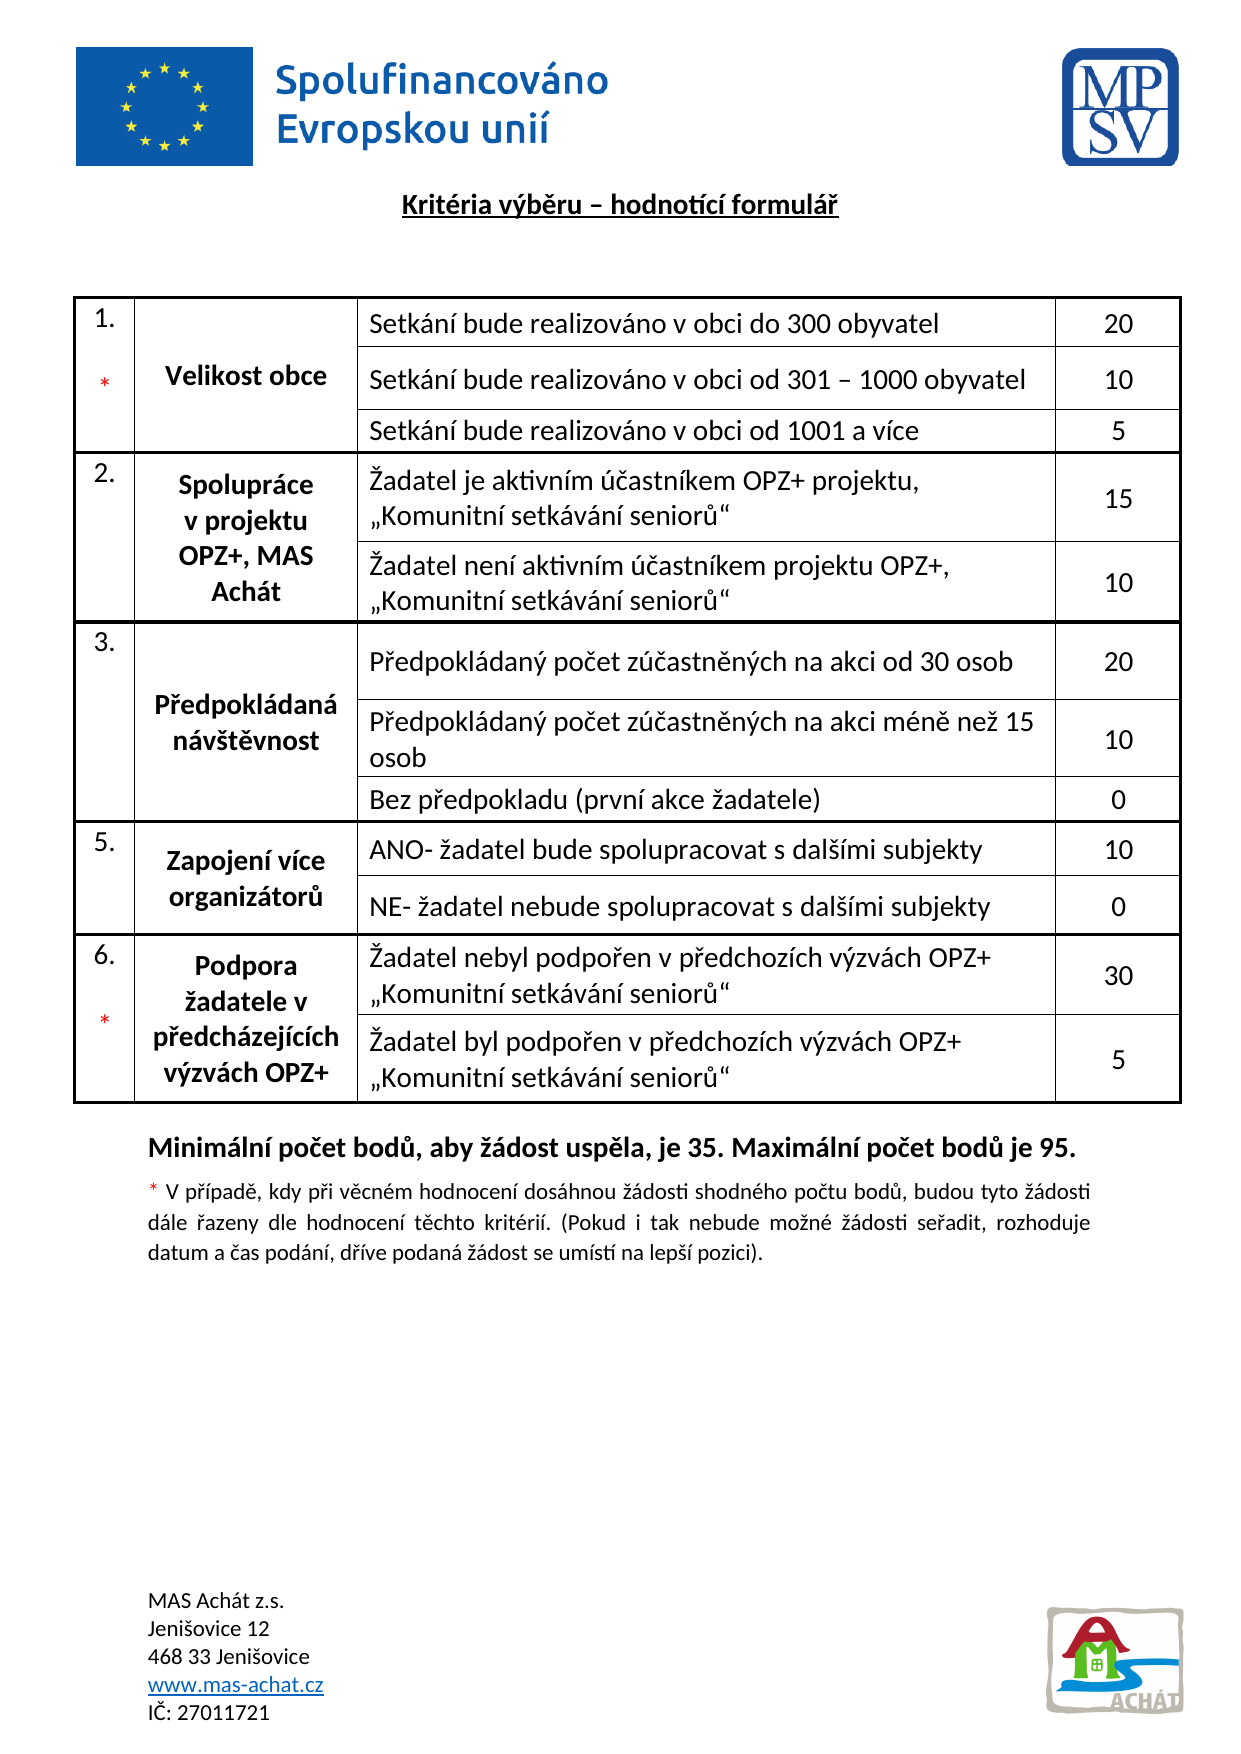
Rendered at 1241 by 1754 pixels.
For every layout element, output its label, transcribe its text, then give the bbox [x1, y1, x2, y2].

picture [75, 46, 1190, 166]
table_header Velikost obce [135, 299, 357, 451]
table_cell ANO- žadatel bude spolupracovat s dalšími subjekty [358, 823, 1055, 875]
table_cell 30 [1056, 936, 1179, 1014]
table_cell Zapojení více organizátorů [135, 823, 357, 933]
table_cell Žadatel je aktivním účastníkem OPZ+ projektu, „Komunitní setkávání seniorů“ [358, 454, 1055, 541]
table_cell Bez předpokladu (první akce žadatele) [358, 777, 1055, 820]
table_cell Setkání bude realizováno v obci od 301 – 1000 obyvatel [358, 347, 1055, 409]
table_cell NE- žadatel nebude spolupracovat s dalšími subjekty [358, 876, 1055, 933]
table_cell Setkání bude realizováno v obci od 1001 a více [358, 410, 1055, 451]
table_cell Žadatel není aktivním účastníkem projektu OPZ+, „Komunitní setkávání seniorů“ [358, 542, 1055, 620]
table_cell 5 [1056, 1015, 1179, 1101]
table_header Setkání bude realizováno v obci do 300 obyvatel [358, 299, 1055, 346]
table_cell 5 [1056, 410, 1179, 451]
table_cell 10 [1056, 823, 1179, 875]
table_cell 2. [76, 454, 134, 620]
text Minimální počet bodů, aby žádost uspěla, je 35. Maximální počet bodů je 95. [148, 1129, 1093, 1165]
table_cell 10 [1056, 542, 1179, 620]
table_cell 0 [1056, 876, 1179, 933]
table_cell 0 [1056, 777, 1179, 820]
table_cell 3. [76, 624, 134, 820]
table_cell 10 [1056, 347, 1179, 409]
table_cell 6. * [76, 936, 134, 1101]
table_cell 20 [1056, 624, 1179, 699]
table_cell 15 [1056, 454, 1179, 541]
table_cell 10 [1056, 700, 1179, 776]
text * V případě, kdy při věcném hodnocení dosáhnou žádosti shodného počtu bodů, budou tyto žádosti dále řazeny dle hodnocení těchto kritérií. (Pokud i tak nebude možné žádosti seřadit, rozhoduje datum a čas podání, dříve podaná žádost se umístí na lepší pozici). [148, 1177, 1093, 1266]
table_cell Podpora žadatele v předcházejících výzvách OPZ+ [135, 936, 357, 1101]
table_cell 5. [76, 823, 134, 933]
table_cell Spolupráce v projektu OPZ+, MAS Achát [135, 454, 357, 620]
table_cell Žadatel nebyl podpořen v předchozích výzvách OPZ+ „Komunitní setkávání seniorů“ [358, 936, 1055, 1014]
table_cell Žadatel byl podpořen v předchozích výzvách OPZ+ „Komunitní setkávání seniorů“ [358, 1015, 1055, 1101]
table_cell Předpokládaný počet zúčastněných na akci méně než 15 osob [358, 700, 1055, 776]
table_cell Předpokládaný počet zúčastněných na akci od 30 osob [358, 624, 1055, 699]
table_header 20 [1056, 299, 1179, 346]
text Kritéria výběru – hodnotící formulář [148, 166, 1093, 222]
table_header 1. * [76, 299, 134, 451]
picture [1046, 1607, 1184, 1714]
table_cell Předpokládaná návštěvnost [135, 624, 357, 820]
